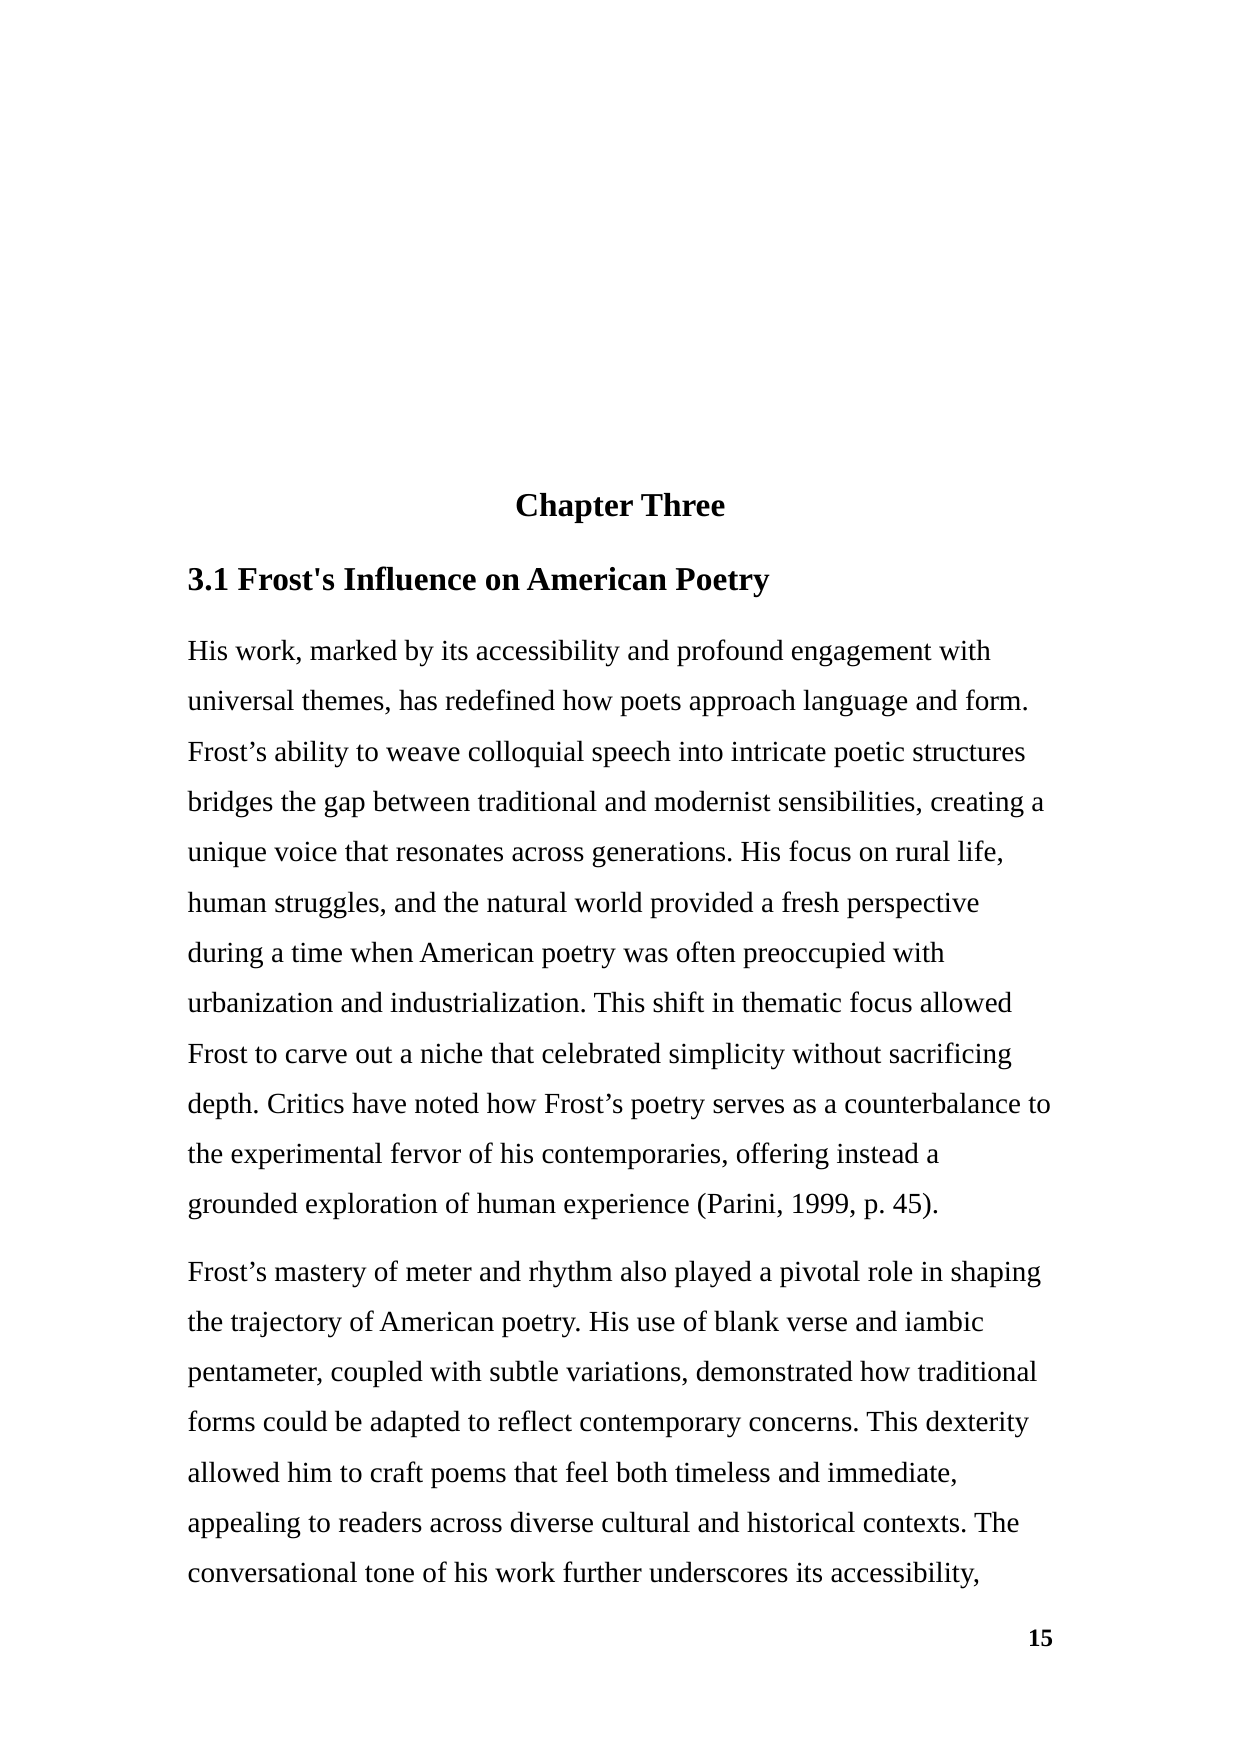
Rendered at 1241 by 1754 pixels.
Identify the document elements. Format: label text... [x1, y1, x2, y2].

text His work, marked by its accessibility and profound engagement with universal themes, has redefined how poets approach language and form. Frost’s ability to weave colloquial speech into intricate poetic structures bridges the gap between traditional and modernist sensibilities, creating a unique voice that resonates across generations. His focus on rural life, human struggles, and the natural world provided a fresh perspective during a time when American poetry was often preoccupied with urbanization and industrialization. This shift in thematic focus allowed Frost to carve out a niche that celebrated simplicity without sacrificing depth. Critics have noted how Frost’s poetry serves as a counterbalance to the experimental fervor of his contemporaries, offering instead a grounded exploration of human experience (Parini, 1999, p. 45). [187, 633, 1053, 1220]
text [187, 1254, 1053, 1589]
text 3.1 Frost's Influence on American Poetry [187, 559, 1053, 597]
text Chapter Three [187, 485, 1053, 523]
